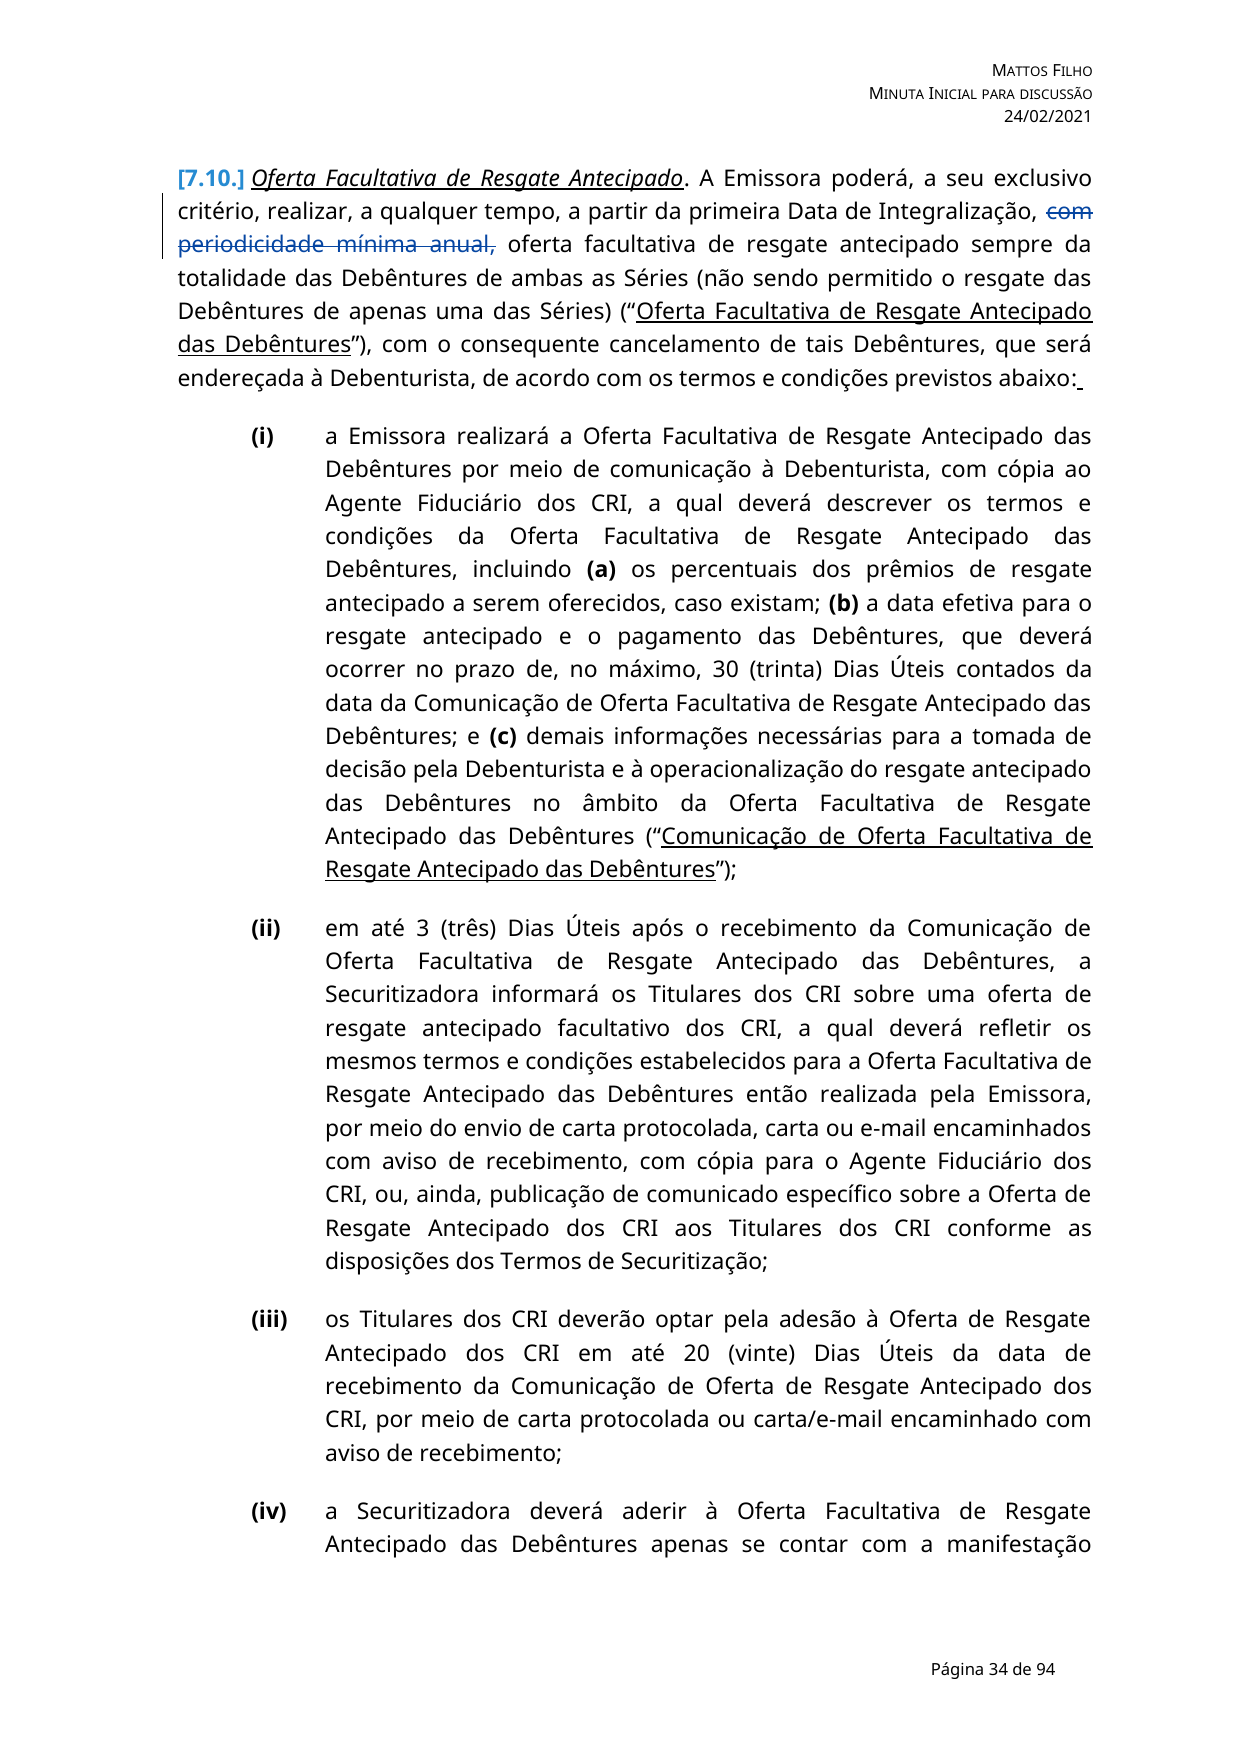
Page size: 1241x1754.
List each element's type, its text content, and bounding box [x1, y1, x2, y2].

list em até 3 (três) Dias Úteis após o recebimento da Comunicação de Oferta Facultativa de Resgate Antecipado das Debêntures, a Securitizadora informará os Titulares dos CRI sobre uma oferta de resgate antecipado facultativo dos CRI, a qual deverá refletir os mesmos termos e condições estabelecidos para a Oferta Facultativa de Resgate Antecipado das Debêntures então realizada pela Emissora, por meio do envio de carta protocolada, carta ou e-mail encaminhados com aviso de recebimento, com cópia para o Agente Fiduciário dos CRI, ou, ainda, publicação de comunicado específico sobre a Oferta de Resgate Antecipado dos CRI aos Titulares dos CRI conforme as disposições dos Termos de Securitização; [251, 909, 1092, 1276]
list os Titulares dos CRI deverão optar pela adesão à Oferta de Resgate Antecipado dos CRI em até 20 (vinte) Dias Úteis da data de recebimento da Comunicação de Oferta de Resgate Antecipado dos CRI, por meio de carta protocolada ou carta/e-mail encaminhado com aviso de recebimento; [251, 1301, 1092, 1468]
list a Emissora realizará a Oferta Facultativa de Resgate Antecipado das Debêntures por meio de comunicação à Debenturista, com cópia ao Agente Fiduciário dos CRI, a qual deverá descrever os termos e condições da Oferta Facultativa de Resgate Antecipado das Debêntures, incluindo (a) os percentuais dos prêmios de resgate antecipado a serem oferecidos, caso existam; (b) a data efetiva para o resgate antecipado e o pagamento das Debêntures, que deverá ocorrer no prazo de, no máximo, 30 (trinta) Dias Úteis contados da data da Comunicação de Oferta Facultativa de Resgate Antecipado das Debêntures; e (c) demais informações necessárias para a tomada de decisão pela Debenturista e à operacionalização do resgate antecipado das Debêntures no âmbito da Oferta Facultativa de Resgate Antecipado das Debêntures (“Comunicação de Oferta Facultativa de Resgate Antecipado das Debêntures”); [251, 418, 1092, 884]
subtitle Oferta Facultativa de Resgate Antecipado. A Emissora poderá, a seu exclusivo critério, realizar, a qualquer tempo, a partir da primeira Data de Integralização, oferta facultativa de resgate antecipado sempre da totalidade das Debêntures de ambas as Séries (não sendo permitido o resgate das Debêntures de apenas uma das Séries) (“Oferta Facultativa de Resgate Antecipado das Debêntures”), com o consequente cancelamento de tais Debêntures, que será endereçada à Debenturista, de acordo com os termos e condições previstos abaixo: [177, 159, 1092, 393]
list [251, 1493, 1092, 1559]
